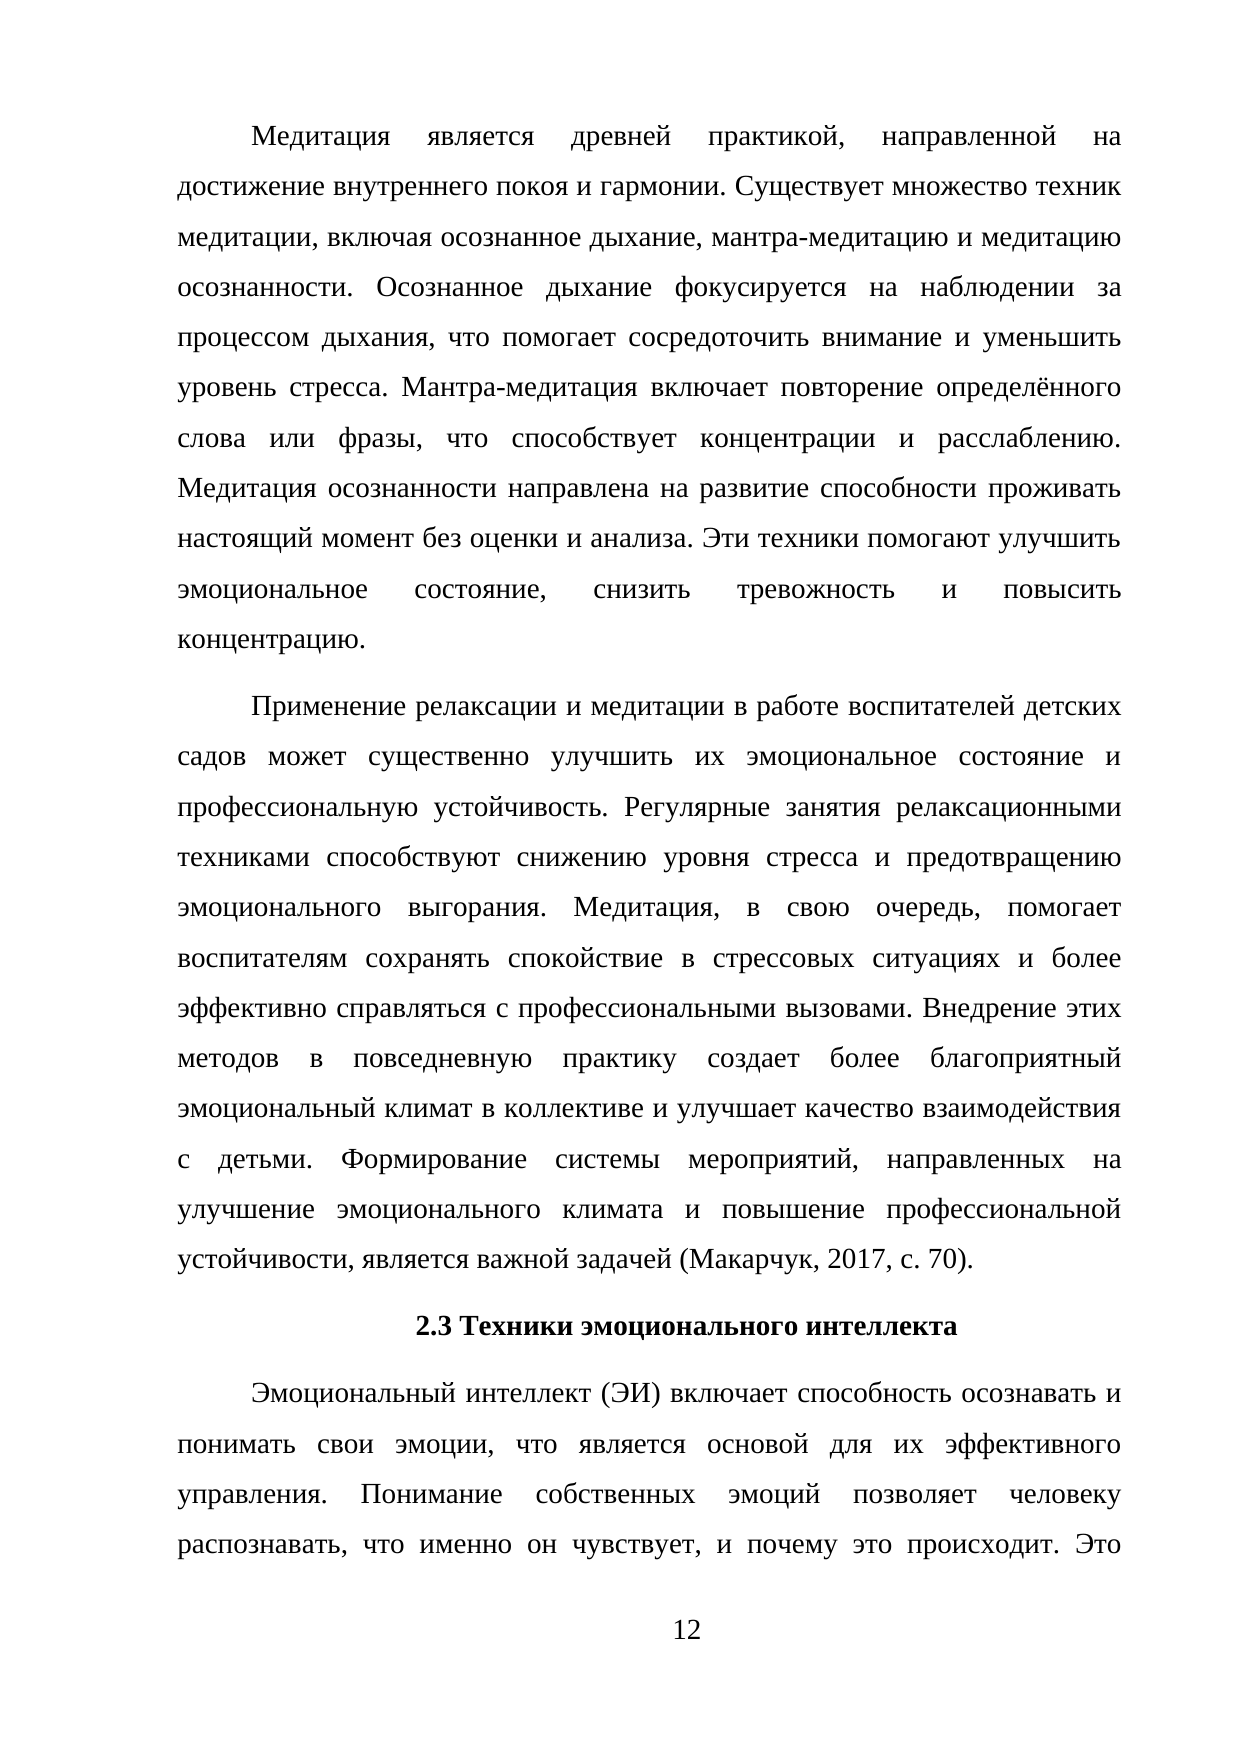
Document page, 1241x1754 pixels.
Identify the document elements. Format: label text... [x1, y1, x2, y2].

subtitle 2.3 Техники эмоционального интеллекта [177, 1308, 1122, 1342]
text Медитация является древней практикой, направленной на достижение внутреннего покоя и гармонии. Существует множество техник медитации, включая осознанное дыхание, мантра-медитацию и медитацию осознанности. Осознанное дыхание фокусируется на наблюдении за процессом дыхания, что помогает сосредоточить внимание и уменьшить уровень стресса. Мантра-медитация включает повторение определённого слова или фразы, что способствует концентрации и расслаблению. Медитация осознанности направлена на развитие способности проживать настоящий момент без оценки и анализа. Эти техники помогают улучшить эмоциональное состояние, снизить тревожность и повысить концентрацию. [177, 118, 1122, 655]
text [177, 1376, 1122, 1560]
text Применение релаксации и медитации в работе воспитателей детских садов может существенно улучшить их эмоциональное состояние и профессиональную устойчивость. Регулярные занятия релаксационными техниками способствуют снижению уровня стресса и предотвращению эмоционального выгорания. Медитация, в свою очередь, помогает воспитателям сохранять спокойствие в стрессовых ситуациях и более эффективно справляться с профессиональными вызовами. Внедрение этих методов в повседневную практику создает более благоприятный эмоциональный климат в коллективе и улучшает качество взаимодействия с детьми. Формирование системы мероприятий, направленных на улучшение эмоционального климата и повышение профессиональной устойчивости, является важной задачей (Макарчук, 2017, с. 70). [177, 688, 1122, 1275]
